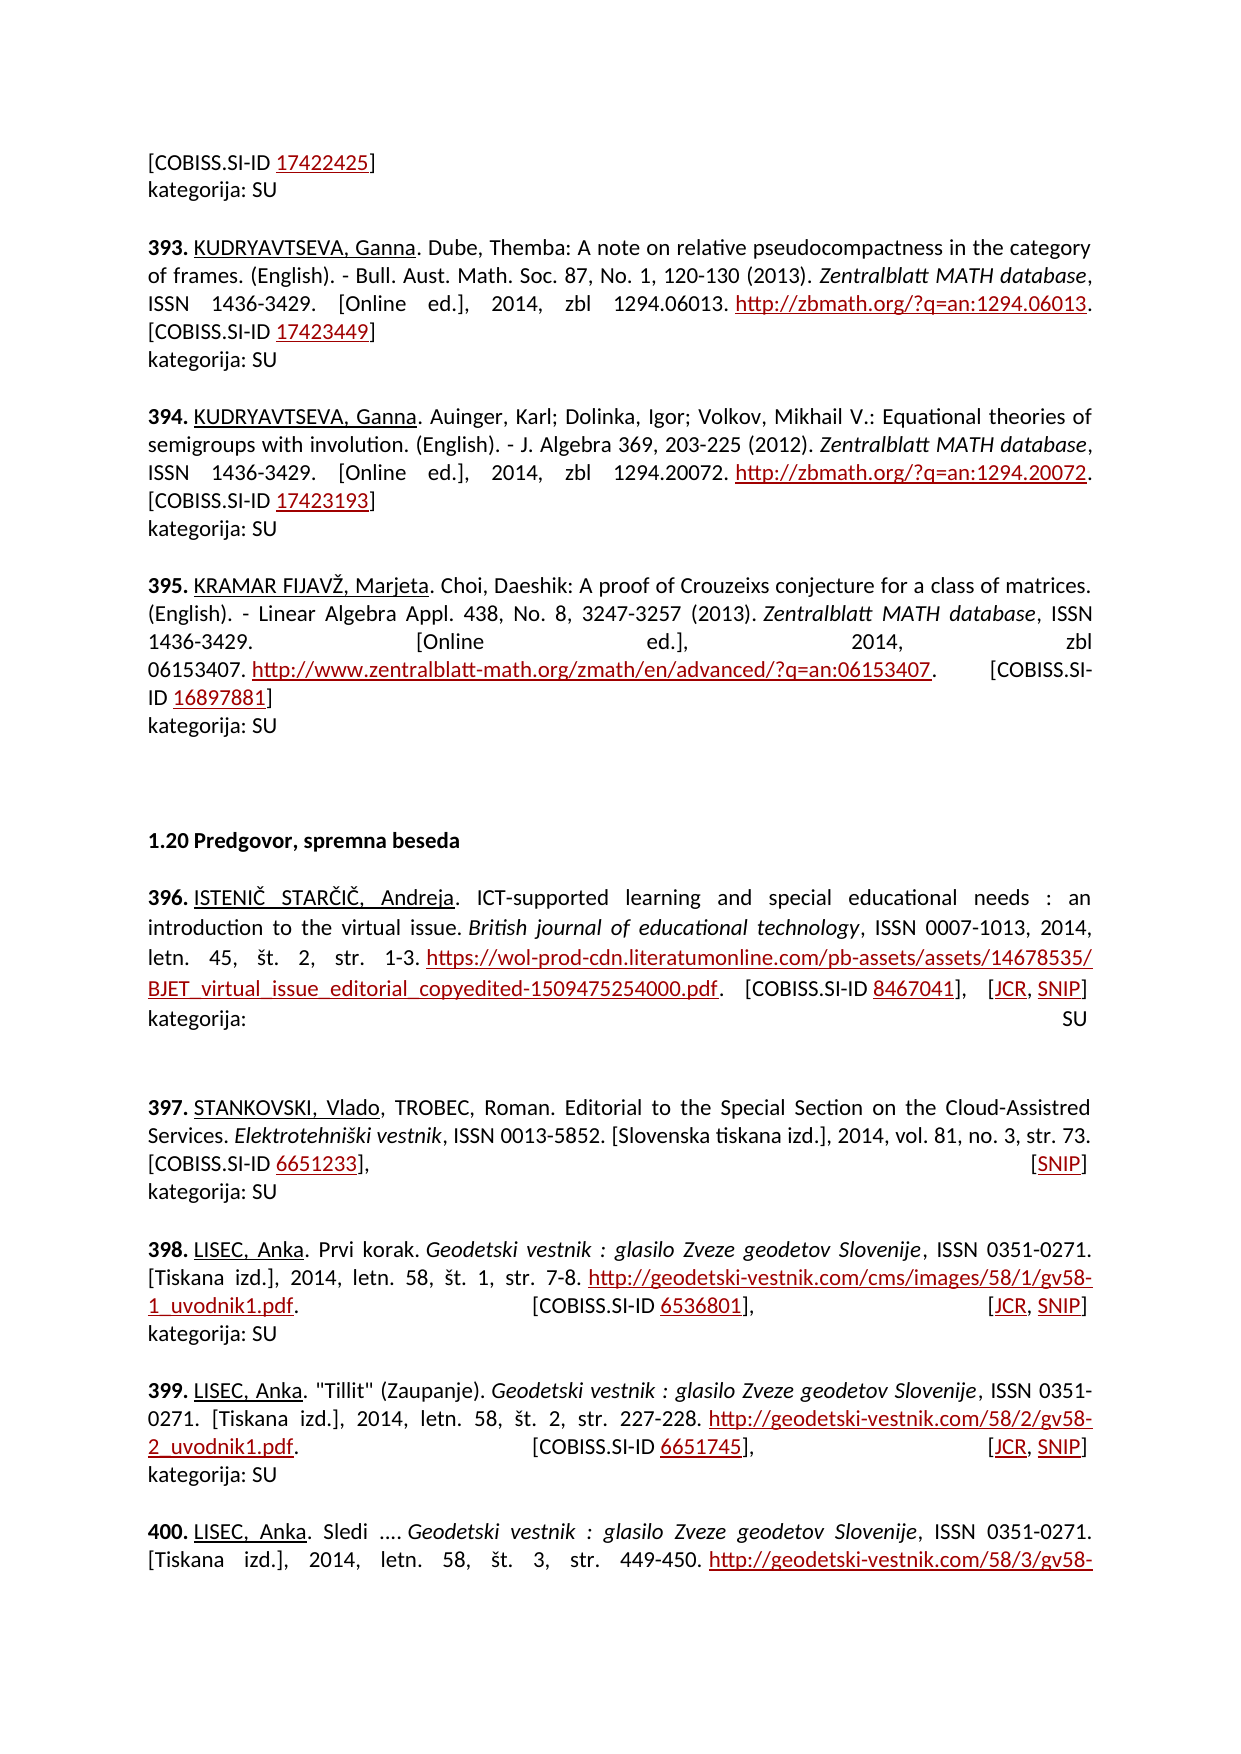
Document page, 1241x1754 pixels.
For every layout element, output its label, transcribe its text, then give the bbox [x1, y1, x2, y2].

text 396. ISTENIČ STARČIČ, Andreja. ICT-supported learning and special educational needs : an introduction to the virtual issue. British journal of educational technology, ISSN 0007-1013, 2014, letn. 45, št. 2, str. 1-3. https://wol-prod-cdn.literatumonline.com/pb-assets/assets/14678535/BJET_virtual_issue_editorial_copyedited-1509475254000.pdf. [COBISS.SI-ID 8467041], [JCR, SNIP] kategorija: SU [148, 883, 1093, 1062]
text 395. KRAMAR FIJAVŽ, Marjeta. Choi, Daeshik: A proof of Crouzeixs conjecture for a class of matrices. (English). - Linear Algebra Appl. 438, No. 8, 3247-3257 (2013). Zentralblatt MATH database, ISSN 1436-3429. [Online ed.], 2014, zbl 06153407. http://www.zentralblatt-math.org/zmath/en/advanced/?q=an:06153407. [COBISS.SI-ID 16897881] kategorija: SU [148, 571, 1093, 739]
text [148, 148, 1093, 204]
text 399. LISEC, Anka. "Tillit" (Zaupanje). Geodetski vestnik : glasilo Zveze geodetov Slovenije, ISSN 0351-0271. [Tiskana izd.], 2014, letn. 58, št. 2, str. 227-228. http://geodetski-vestnik.com/58/2/gv58-2_uvodnik1.pdf. [COBISS.SI-ID 6651745], [JCR, SNIP] kategorija: SU [148, 1376, 1093, 1488]
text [148, 1517, 1093, 1573]
subtitle 1.20 Predgovor, spremna beseda [148, 826, 1093, 854]
text 394. KUDRYAVTSEVA, Ganna. Auinger, Karl; Dolinka, Igor; Volkov, Mikhail V.: Equational theories of semigroups with involution. (English). - J. Algebra 369, 203-225 (2012). Zentralblatt MATH database, ISSN 1436-3429. [Online ed.], 2014, zbl 1294.20072. http://zbmath.org/?q=an:1294.20072. [COBISS.SI-ID 17423193] kategorija: SU [148, 402, 1093, 542]
text 397. STANKOVSKI, Vlado, TROBEC, Roman. Editorial to the Special Section on the Cloud-Assistred Services. Elektrotehniški vestnik, ISSN 0013-5852. [Slovenska tiskana izd.], 2014, vol. 81, no. 3, str. 73. [COBISS.SI-ID 6651233], [SNIP] kategorija: SU [148, 1093, 1093, 1206]
text 398. LISEC, Anka. Prvi korak. Geodetski vestnik : glasilo Zveze geodetov Slovenije, ISSN 0351-0271. [Tiskana izd.], 2014, letn. 58, št. 1, str. 7-8. http://geodetski-vestnik.com/cms/images/58/1/gv58-1_uvodnik1.pdf. [COBISS.SI-ID 6536801], [JCR, SNIP] kategorija: SU [148, 1235, 1093, 1347]
text 393. KUDRYAVTSEVA, Ganna. Dube, Themba: A note on relative pseudocompactness in the category of frames. (English). - Bull. Aust. Math. Soc. 87, No. 1, 120-130 (2013). Zentralblatt MATH database, ISSN 1436-3429. [Online ed.], 2014, zbl 1294.06013. http://zbmath.org/?q=an:1294.06013. [COBISS.SI-ID 17423449] kategorija: SU [148, 233, 1093, 373]
